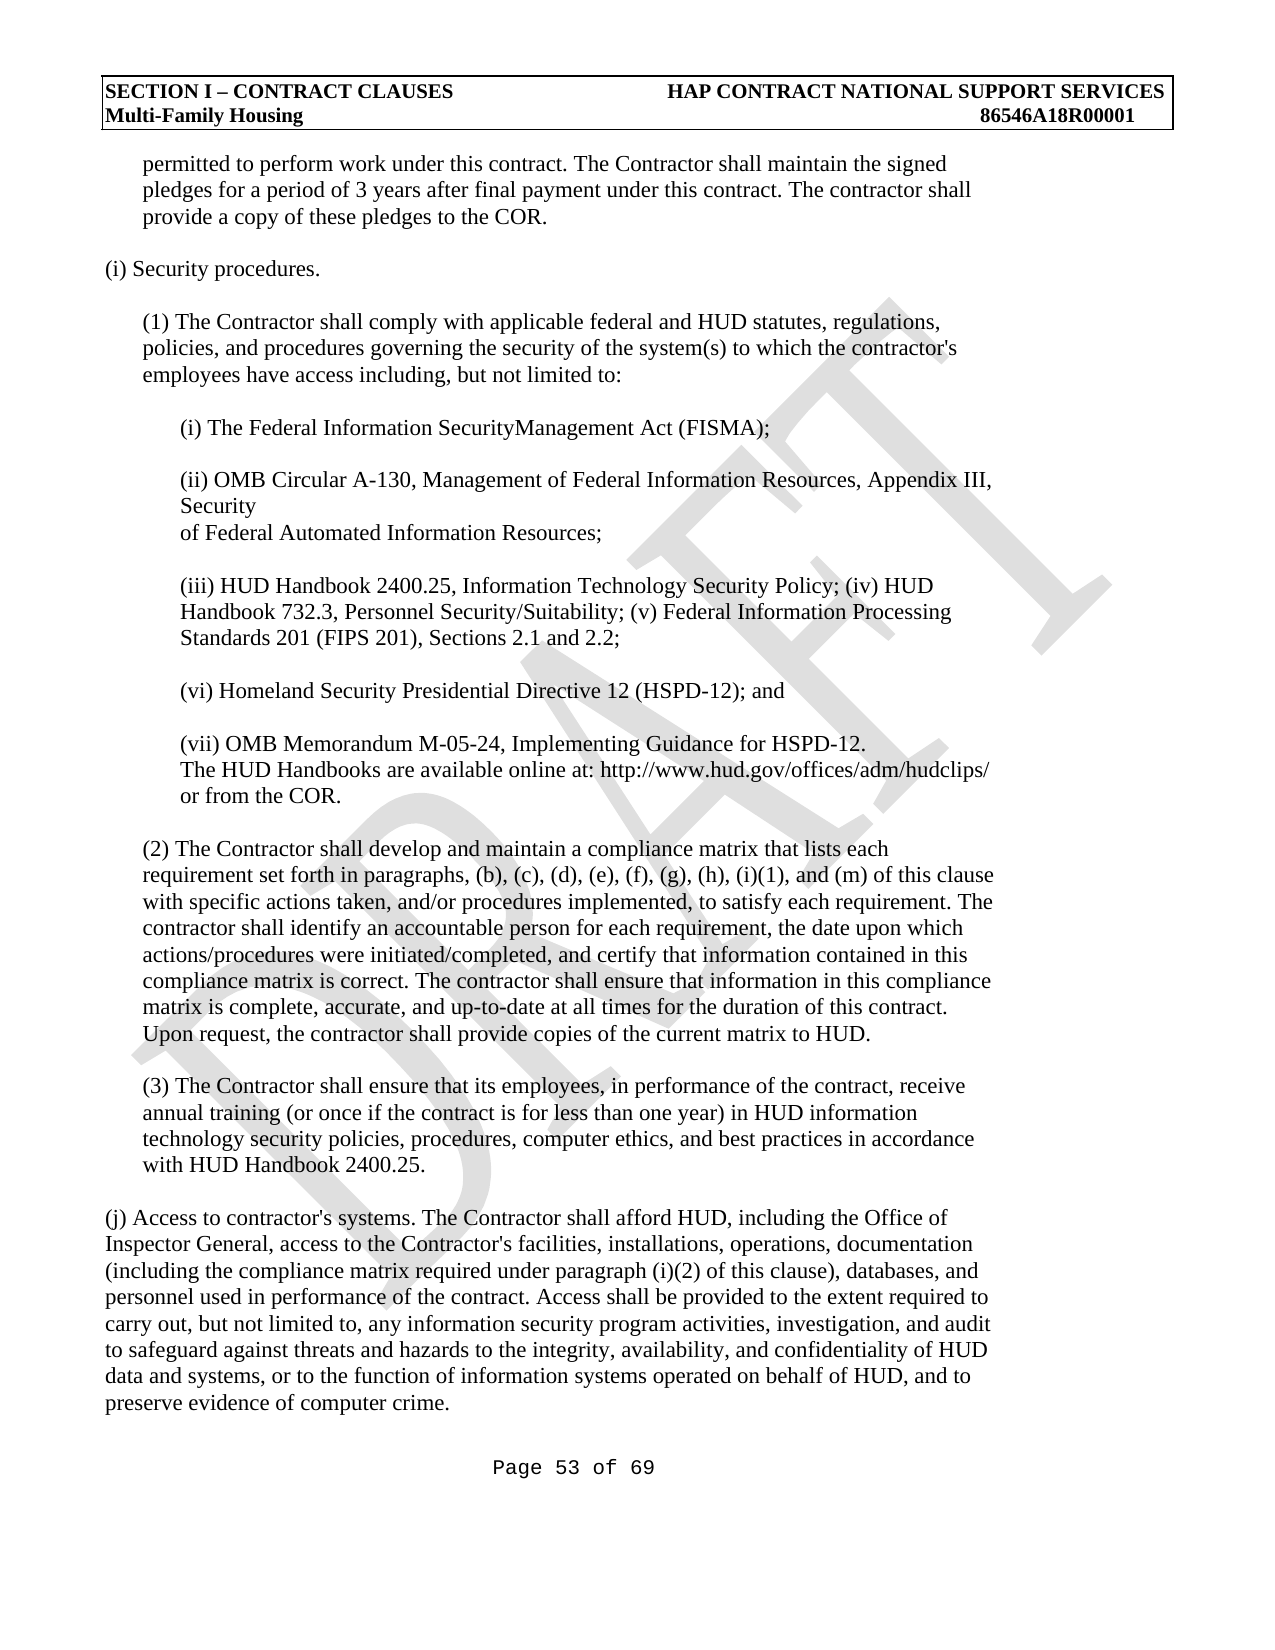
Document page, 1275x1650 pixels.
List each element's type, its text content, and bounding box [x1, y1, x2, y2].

text to safeguard against threats and hazards to the integrity, availability, and confidentiality of HUD [105, 1336, 1170, 1362]
text actions/procedures were initiated/completed, and certify that information contained in this [142, 941, 1170, 967]
text provide a copy of these pledges to the COR. [142, 203, 1170, 229]
text Inspector General, access to the Contractor's facilities, installations, operations, documentation [105, 1231, 1170, 1257]
text (2) The Contractor shall develop and maintain a compliance matrix that lists each [142, 835, 1170, 862]
text carry out, but not limited to, any information security program activities, investigation, and audit [105, 1309, 1170, 1336]
text or from the COR. [180, 782, 1170, 809]
text technology security policies, procedures, computer ethics, and best practices in accordance [142, 1125, 1170, 1151]
text (i) Security procedures. [105, 255, 1170, 282]
text (vi) Homeland Security Presidential Directive 12 (HSPD-12); and [180, 677, 1170, 703]
text (iii) HUD Handbook 2400.25, Information Technology Security Policy; (iv) HUD [180, 572, 1170, 598]
text (3) The Contractor shall ensure that its employees, in performance of the contract, receive [142, 1072, 1170, 1099]
text data and systems, or to the function of information systems operated on behalf of HUD, and to [105, 1362, 1170, 1389]
text Handbook 732.3, Personnel Security/Suitability; (v) Federal Information Processing [180, 598, 1170, 624]
text (1) The Contractor shall comply with applicable federal and HUD statutes, regulations, [142, 308, 1170, 334]
text requirement set forth in paragraphs, (b), (c), (d), (e), (f), (g), (h), (i)(1), and (m) of this clause [142, 862, 1170, 888]
text (vii) OMB Memorandum M-05-24, Implementing Guidance for HSPD-12. [180, 730, 1170, 756]
text employees have access including, but not limited to: [142, 361, 1170, 387]
text (j) Access to contractor's systems. The Contractor shall afford HUD, including the Office of [105, 1204, 1170, 1231]
text Upon request, the contractor shall provide copies of the current matrix to HUD. [142, 1020, 1170, 1046]
text The HUD Handbooks are available online at: http://www.hud.gov/offices/adm/hudclips/ [180, 756, 1170, 782]
text Standards 201 (FIPS 201), Sections 2.1 and 2.2; [180, 624, 1170, 651]
text (including the compliance matrix required under paragraph (i)(2) of this clause), databases, and [105, 1257, 1170, 1283]
text pledges for a period of 3 years after final payment under this contract. The contractor shall [142, 176, 1170, 203]
text (ii) OMB Circular A-130, Management of Federal Information Resources, Appendix III, [180, 466, 1170, 493]
text compliance matrix is correct. The contractor shall ensure that information in this compliance [142, 967, 1170, 993]
text (i) The Federal Information SecurityManagement Act (FISMA); [180, 413, 1170, 440]
text preserve evidence of computer crime. [105, 1389, 1170, 1415]
text with specific actions taken, and/or procedures implemented, to satisfy each requirement. The [142, 888, 1170, 914]
text with HUD Handbook 2400.25. [142, 1151, 1170, 1178]
text personnel used in performance of the contract. Access shall be provided to the extent required to [105, 1283, 1170, 1309]
text policies, and procedures governing the security of the system(s) to which the contractor's [142, 334, 1170, 361]
text of Federal Automated Information Resources; [180, 519, 1170, 545]
text Security [180, 493, 1170, 519]
text annual training (or once if the contract is for less than one year) in HUD information [142, 1099, 1170, 1125]
text permitted to perform work under this contract. The Contractor shall maintain the signed [142, 150, 1170, 176]
text contractor shall identify an accountable person for each requirement, the date upon which [142, 914, 1170, 941]
text matrix is complete, accurate, and up-to-date at all times for the duration of this contract. [142, 993, 1170, 1020]
